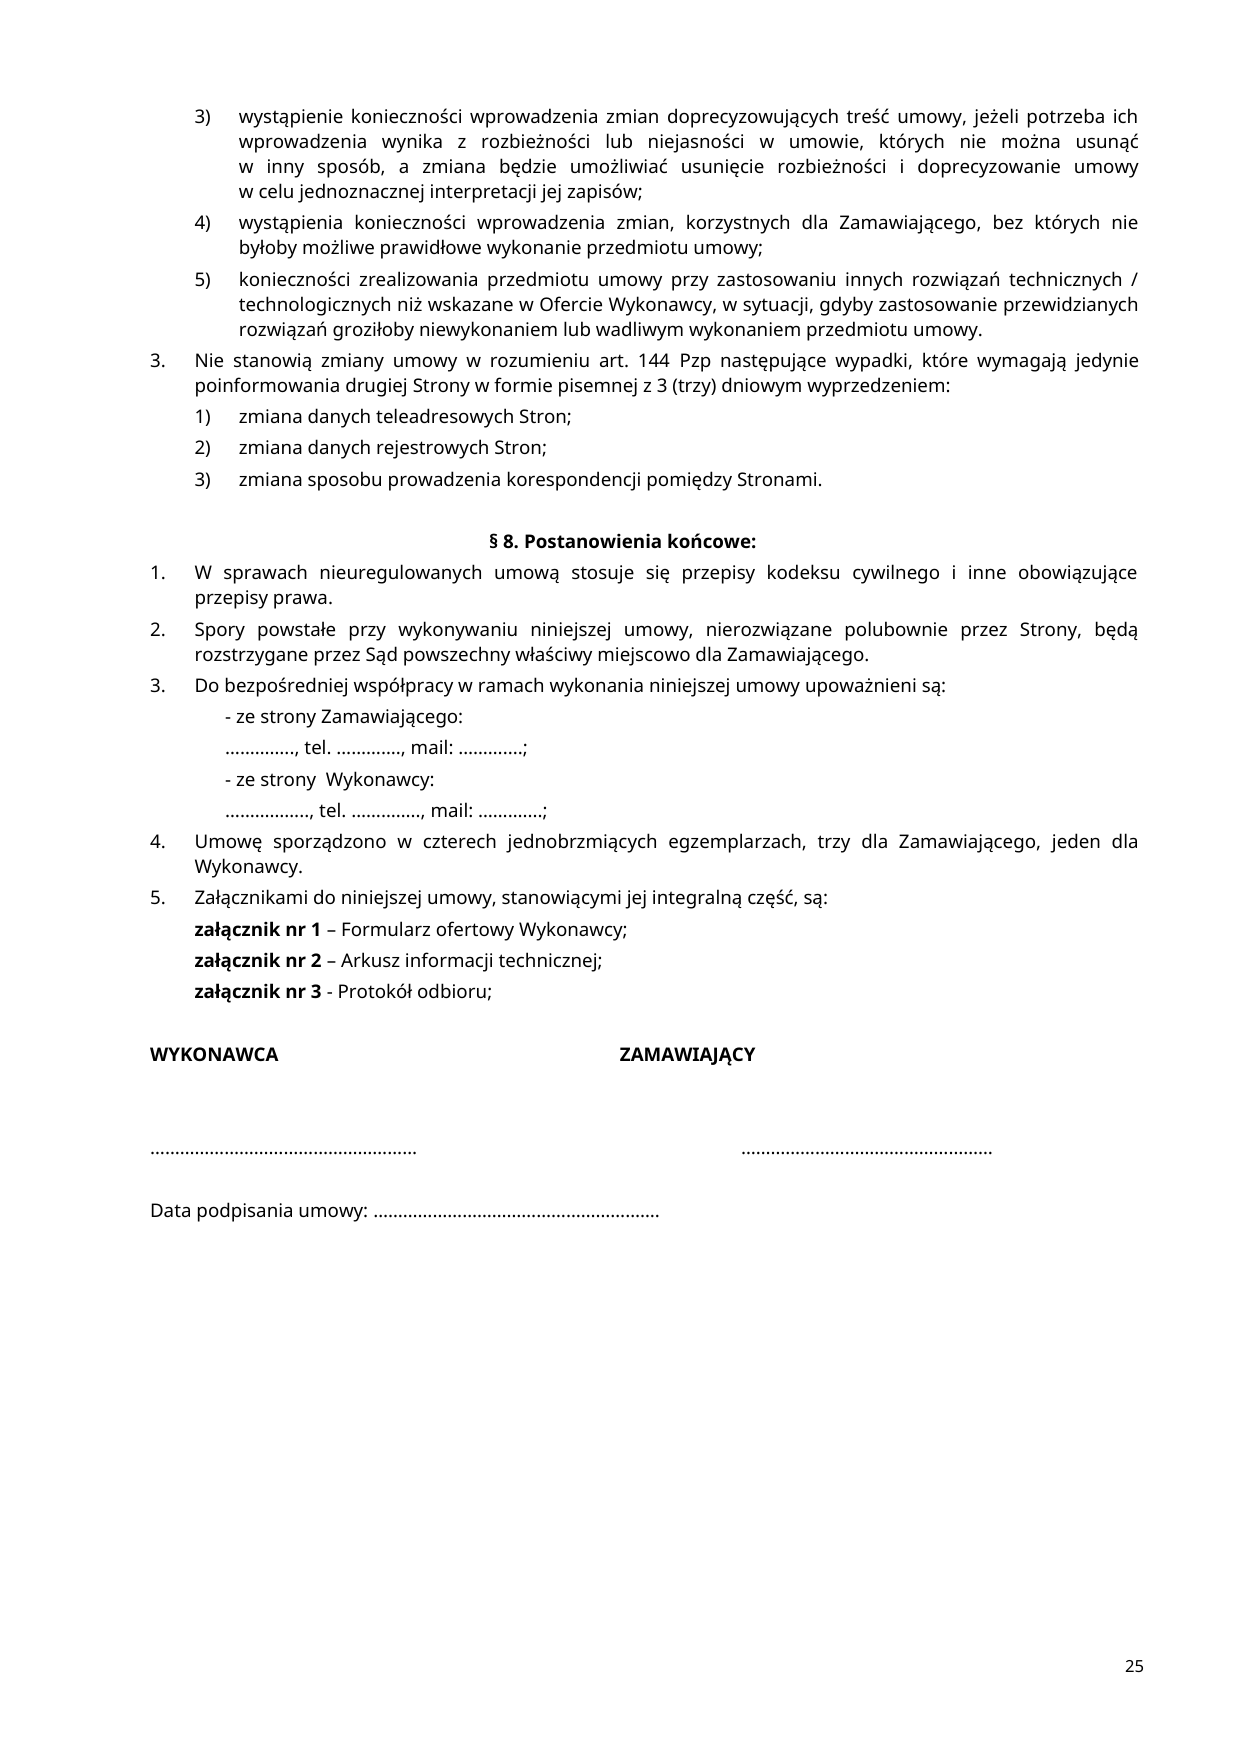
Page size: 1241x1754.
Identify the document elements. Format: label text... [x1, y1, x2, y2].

text załącznik nr 1 – Formularz ofertowy Wykonawcy; [194, 916, 1139, 941]
text § 8. Postanowienia końcowe: [150, 528, 1095, 553]
list zmiana danych teleadresowych Stron; [194, 403, 1139, 428]
text załącznik nr 3 - Protokół odbioru; [194, 978, 1139, 1003]
list Umowę sporządzono w czterech jednobrzmiących egzemplarzach, trzy dla Zamawiającego, jeden dla Wykonawcy. [150, 828, 1139, 878]
text Data podpisania umowy: …………………………………………………. [150, 1197, 1095, 1223]
list …………….., tel. ………….., mail: ………....; [225, 797, 1139, 822]
list - ze strony Wykonawcy: [225, 766, 1139, 791]
list Do bezpośredniej współpracy w ramach wykonania niniejszej umowy upoważnieni są: [150, 672, 1139, 697]
list wystąpienia konieczności wprowadzenia zmian, korzystnych dla Zamawiającego, bez których nie byłoby możliwe prawidłowe wykonanie przedmiotu umowy; [194, 210, 1139, 260]
list - ze strony Zamawiającego: [225, 703, 1139, 728]
list Załącznikami do niniejszej umowy, stanowiącymi jej integralną część, są: [150, 885, 1139, 910]
list konieczności zrealizowania przedmiotu umowy przy zastosowaniu innych rozwiązań technicznych / technologicznych niż wskazane w Ofercie Wykonawcy, w sytuacji, gdyby zastosowanie przewidzianych rozwiązań groziłoby niewykonaniem lub wadliwym wykonaniem przedmiotu umowy. [194, 266, 1139, 341]
list ………….., tel. …………., mail: ………....; [225, 735, 1139, 760]
list zmiana sposobu prowadzenia korespondencji pomiędzy Stronami. [194, 466, 1139, 491]
text ……………………………………………… …………………………………………… [150, 1135, 1095, 1160]
list Spory powstałe przy wykonywaniu niniejszej umowy, nierozwiązane polubownie przez Strony, będą rozstrzygane przez Sąd powszechny właściwy miejscowo dla Zamawiającego. [150, 616, 1139, 666]
list zmiana danych rejestrowych Stron; [194, 435, 1139, 460]
list W sprawach nieuregulowanych umową stosuje się przepisy kodeksu cywilnego i inne obowiązujące przepisy prawa. [150, 560, 1139, 610]
text WYKONAWCA ZAMAWIAJĄCY [150, 1041, 1095, 1066]
list wystąpienie konieczności wprowadzenia zmian doprecyzowujących treść umowy, jeżeli potrzeba ich wprowadzenia wynika z rozbieżności lub niejasności w umowie, których nie można usunąć w inny sposób, a zmiana będzie umożliwiać usunięcie rozbieżności i doprecyzowanie umowy w celu jednoznacznej interpretacji jej zapisów; [194, 103, 1139, 203]
list Nie stanowią zmiany umowy w rozumieniu art. 144 Pzp następujące wypadki, które wymagają jedynie poinformowania drugiej Strony w formie pisemnej z 3 (trzy) dniowym wyprzedzeniem: [150, 347, 1139, 397]
text załącznik nr 2 – Arkusz informacji technicznej; [194, 947, 1139, 972]
